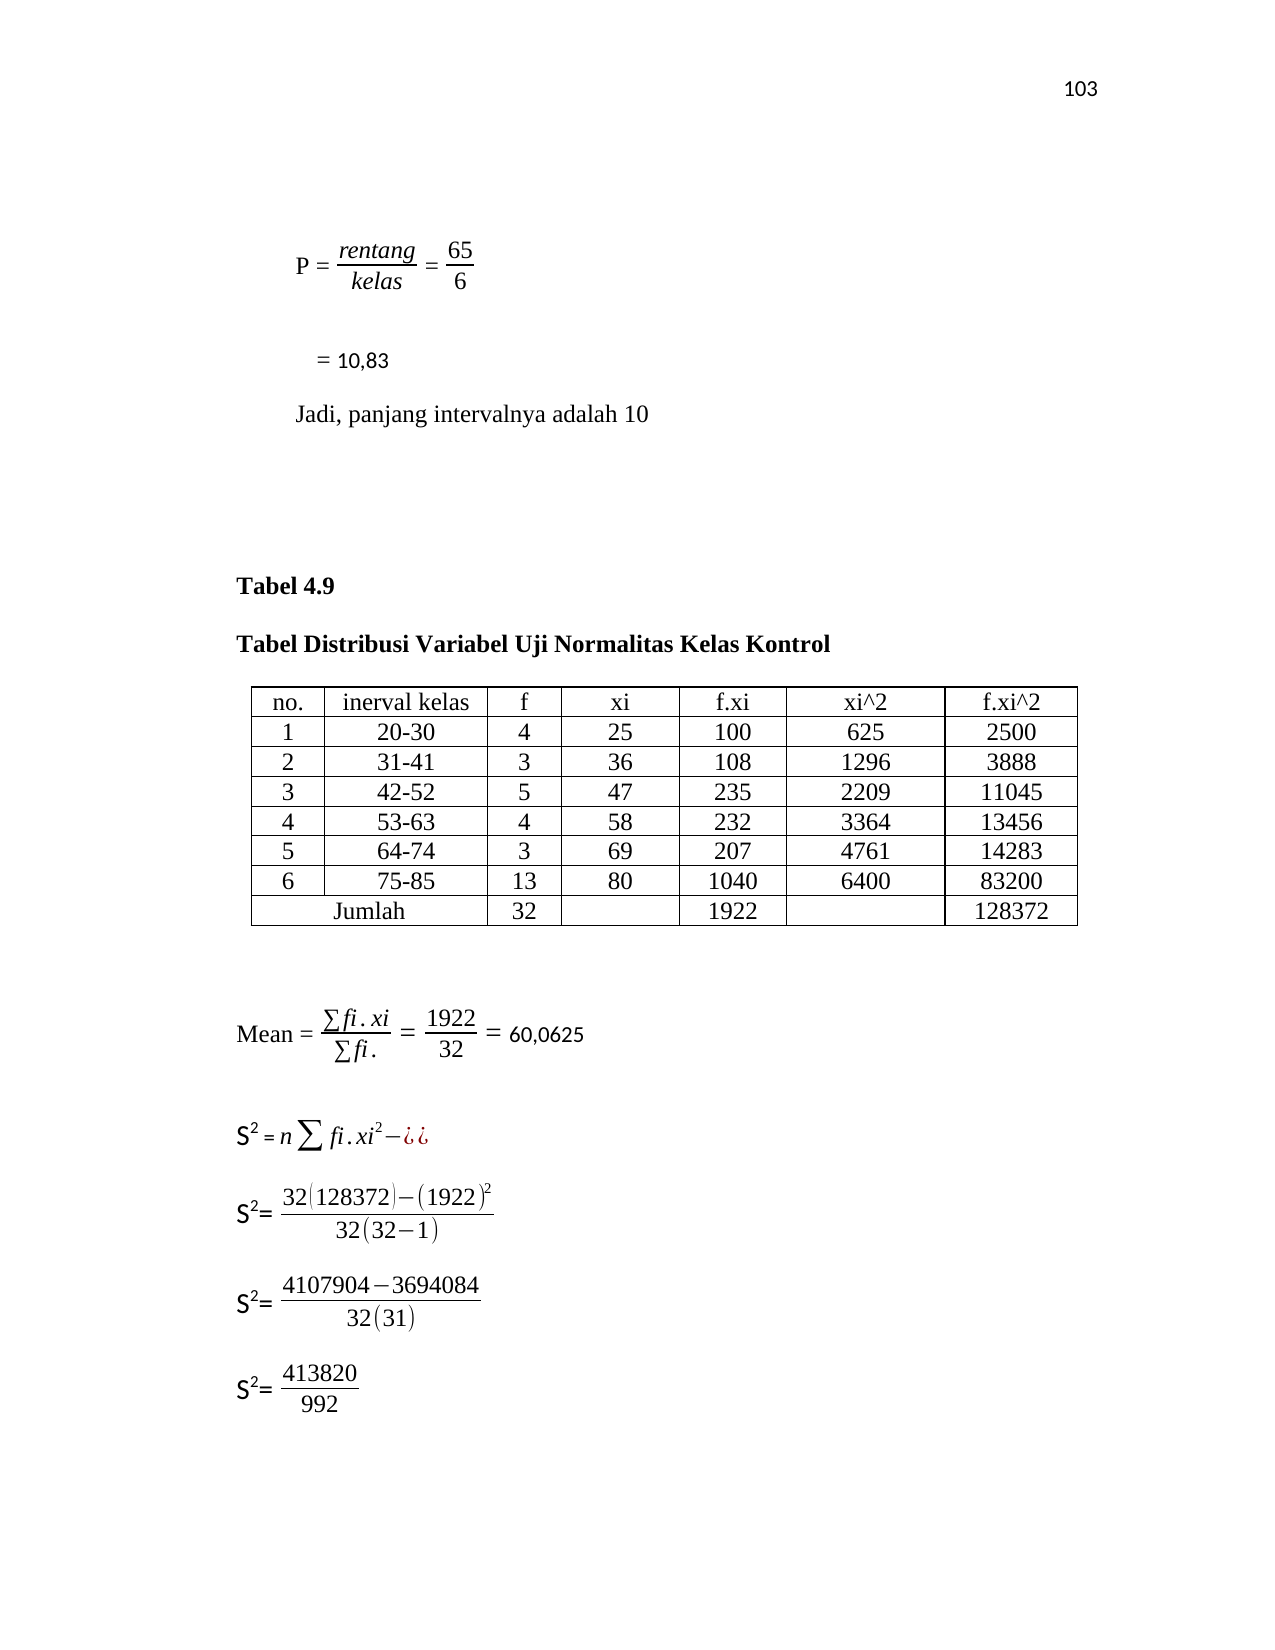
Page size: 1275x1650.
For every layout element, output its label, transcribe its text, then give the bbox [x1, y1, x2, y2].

table_cell 235 [680, 777, 786, 806]
table_cell 42-52 [325, 777, 487, 806]
table_cell [562, 896, 679, 925]
table_cell 13 [488, 866, 561, 895]
table_cell 64-74 [325, 836, 487, 865]
table_header no. [252, 688, 324, 716]
list Tabel 4.9 [236, 571, 1098, 600]
table_cell 128372 [946, 896, 1077, 925]
table_cell 1922 [680, 896, 786, 925]
table_cell 6400 [787, 866, 944, 895]
table_cell 3364 [787, 807, 944, 835]
table_cell 32 [488, 896, 561, 925]
table_cell 3 [252, 777, 324, 806]
table_cell 4 [252, 807, 324, 835]
table_cell 100 [680, 717, 786, 746]
list Jadi, panjang intervalnya adalah 10 [295, 399, 1098, 428]
table_header inerval kelas [325, 688, 487, 716]
table_cell 53-63 [325, 807, 487, 835]
table_cell 4 [488, 717, 561, 746]
table_header xi^2 [787, 688, 944, 716]
table_cell 4761 [787, 836, 944, 865]
table_cell 20-30 [325, 717, 487, 746]
table_cell 108 [680, 747, 786, 776]
table_header f [488, 688, 561, 716]
table_cell 5 [252, 836, 324, 865]
table_cell 75-85 [325, 866, 487, 895]
text S2= [236, 1272, 1098, 1333]
table_header f.xi^2 [946, 688, 1077, 716]
table_cell 2 [252, 747, 324, 776]
table_cell 11045 [946, 777, 1077, 806]
table_cell 69 [562, 836, 679, 865]
table_header f.xi [680, 688, 786, 716]
table_cell 47 [562, 777, 679, 806]
table_cell 3 [488, 836, 561, 865]
table_cell 13456 [946, 807, 1077, 835]
table_cell 58 [562, 807, 679, 835]
table_header xi [562, 688, 679, 716]
table_cell 3888 [946, 747, 1077, 776]
table_cell 1 [252, 717, 324, 746]
table_cell 36 [562, 747, 679, 776]
table_cell 80 [562, 866, 679, 895]
table_cell 1040 [680, 866, 786, 895]
table_cell 3 [488, 747, 561, 776]
table_cell 14283 [946, 836, 1077, 865]
table_cell 4 [488, 807, 561, 835]
table_cell 6 [252, 866, 324, 895]
table_cell 1296 [787, 747, 944, 776]
table_cell 2209 [787, 777, 944, 806]
table_cell 83200 [946, 866, 1077, 895]
list P = = [295, 236, 1098, 295]
table_cell 31-41 [325, 747, 487, 776]
table_cell 207 [680, 836, 786, 865]
list Tabel Distribusi Variabel Uji Normalitas Kelas Kontrol [236, 629, 1098, 658]
table_cell [787, 896, 944, 925]
text S2 = [236, 1117, 1098, 1153]
table_cell 5 [488, 777, 561, 806]
table_cell 25 [562, 717, 679, 746]
text = 10,83 [310, 345, 1098, 374]
table_cell Jumlah [252, 896, 487, 925]
text Mean = = = 60,0625 [236, 1004, 1098, 1063]
text S2= [236, 1359, 1098, 1418]
table_cell 232 [680, 807, 786, 835]
text S2= [236, 1179, 1098, 1246]
table_cell 625 [787, 717, 944, 746]
table_cell 2500 [946, 717, 1077, 746]
